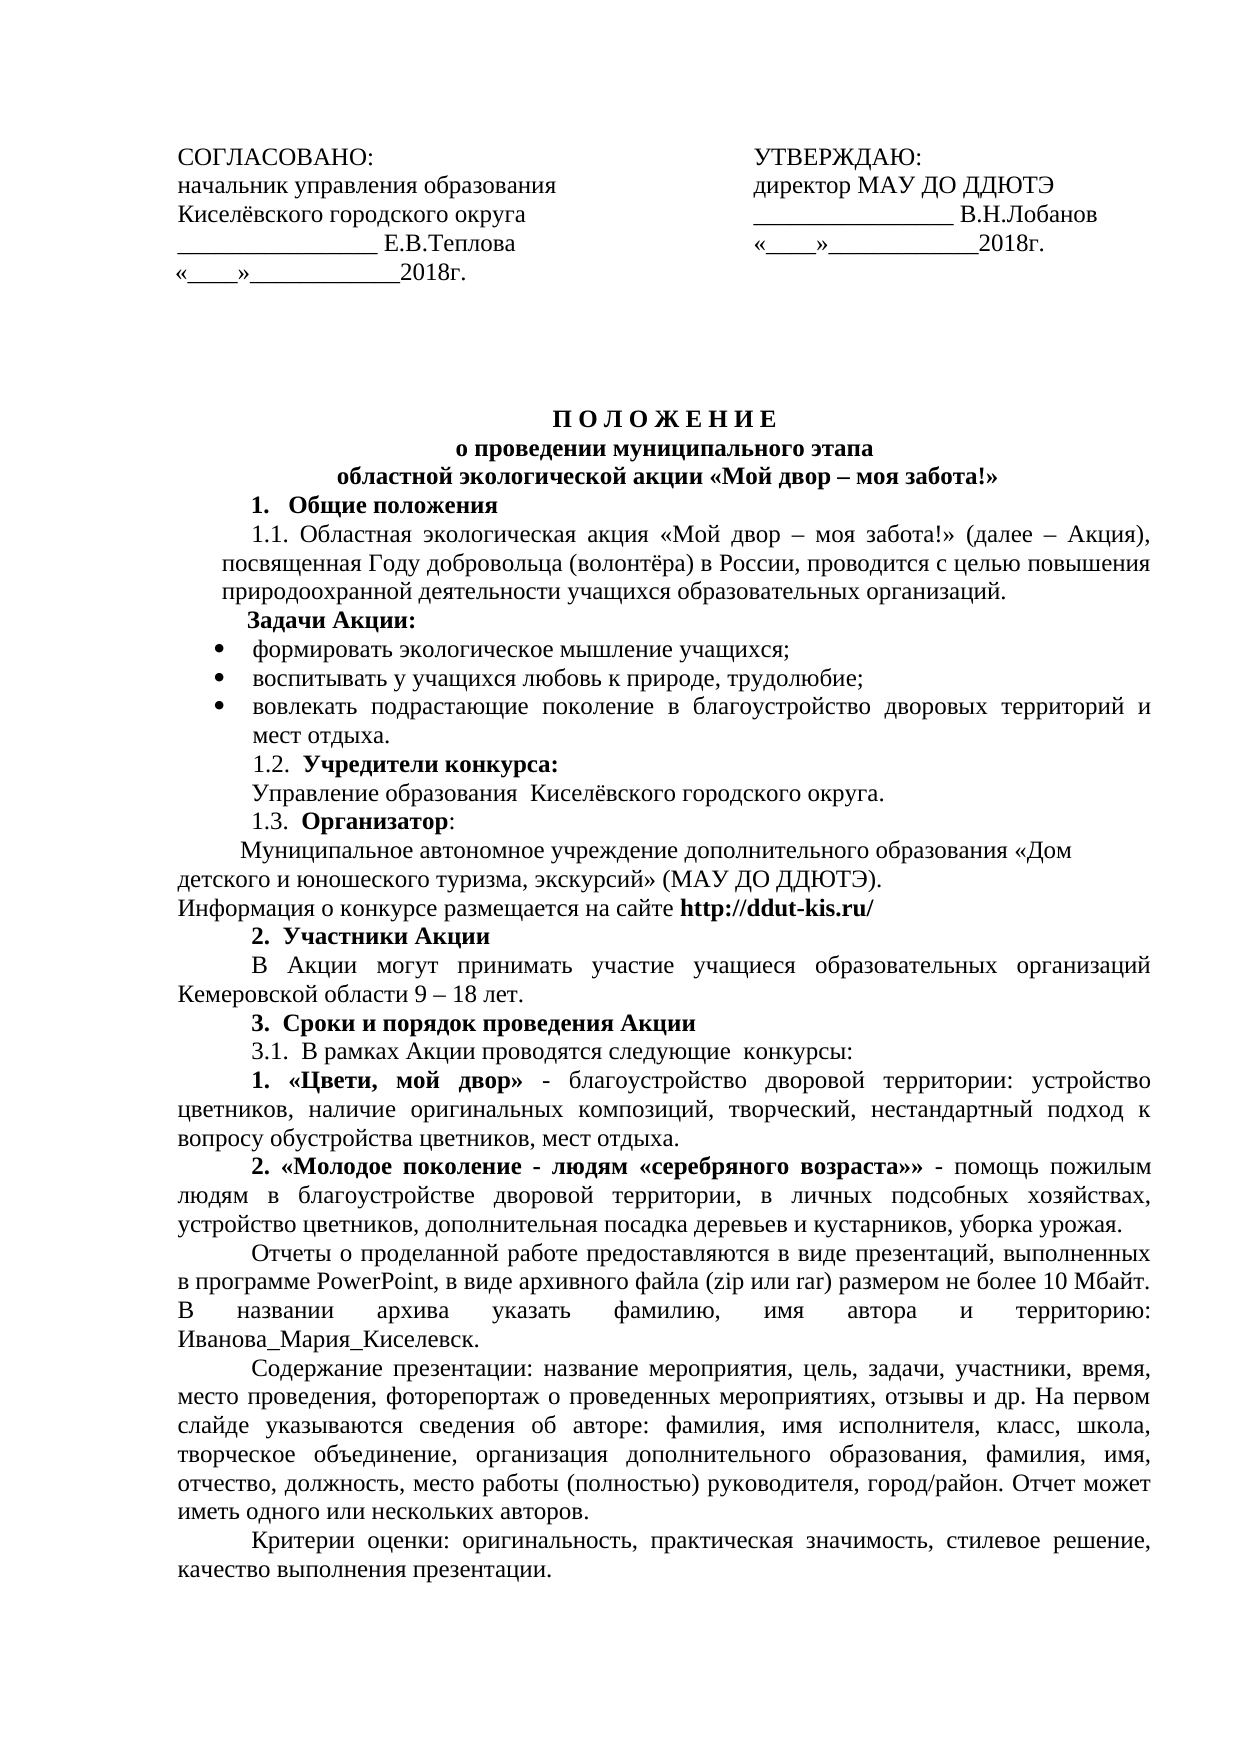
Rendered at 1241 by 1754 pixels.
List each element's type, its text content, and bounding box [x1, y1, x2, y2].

text Содержание презентации: название мероприятия, цель, задачи, участники, время, место проведения, фоторепортаж о проведенных мероприятиях, отзывы и др. На первом слайде указываются сведения об авторе: фамилия, имя исполнителя, класс, школа, творческое объединение, организация дополнительного образования, фамилия, имя, отчество, должность, место работы (полностью) руководителя, город/район. Отчет может иметь одного или нескольких авторов. [177, 1353, 1152, 1525]
text Критерии оценки: оригинальность, практическая значимость, стилевое решение, качество выполнения презентации. [177, 1525, 1152, 1583]
text областной экологической акции «Мой двор – моя забота!» [177, 461, 1152, 490]
text П О Л О Ж Е Н И Е [177, 404, 1152, 433]
text Информация о конкурсе размещается на сайте http://ddut-kis.ru/ [177, 893, 1152, 921]
text 1. «Цвети, мой двор» - благоустройство дворовой территории: устройство цветников, наличие оригинальных композиций, творческий, нестандартный подход к вопросу обустройства цветников, мест отдыха. [177, 1065, 1152, 1151]
text 1.2. Учредители конкурса: [177, 749, 1152, 778]
table_header СОГЛАСОВАНО: начальник управления образования Киселёвского городского округа ________________ Е.В.Теплова «____»____________2018г. [148, 142, 681, 404]
text Муниципальное автономное учреждение дополнительного образования «Дом детского и юношеского туризма, экскурсий» (МАУ ДО ДДЮТЭ). [177, 835, 1152, 893]
text 1.3. Организатор: [177, 806, 1152, 835]
list формировать экологическое мышление учащихся; [215, 634, 1152, 663]
list воспитывать у учащихся любовь к природе, трудолюбие; [215, 663, 1152, 691]
list вовлекать подрастающие поколение в благоустройство дворовых территорий и мест отдыха. [215, 691, 1152, 749]
text о проведении муниципального этапа [177, 433, 1152, 461]
text Отчеты о проделанной работе предоставляются в виде презентаций, выполненных в программе PowerPoint, в виде архивного файла (zip или rar) размером не более 10 Мбайт. В названии архива указать фамилию, имя автора и территорию: Иванова_Мария_Киселевск. [177, 1238, 1152, 1353]
table_header УТВЕРЖДАЮ: директор МАУ ДО ДДЮТЭ ________________ В.Н.Лобанов «____»____________2018г. [681, 142, 1179, 404]
text 2. Участники Акции [177, 921, 1152, 950]
list 1.1. Областная экологическая акция «Мой двор – моя забота!» (далее – Акция), посвященная Году добровольца (волонтёра) в России, проводится с целью повышения природоохранной деятельности учащихся образовательных организаций. [222, 519, 1152, 605]
text Управление образования Киселёвского городского округа. [177, 778, 1134, 806]
list Общие положения [251, 490, 1152, 519]
list Задачи Акции: [222, 605, 1152, 634]
text 3. Сроки и порядок проведения Акции [177, 1008, 1152, 1036]
text 2. «Молодое поколение - людям «серебряного возраста»» - помощь пожилым людям в благоустройстве дворовой территории, в личных подсобных хозяйствах, устройство цветников, дополнительная посадка деревьев и кустарников, уборка урожая. [177, 1151, 1152, 1238]
text В Акции могут принимать участие учащиеся образовательных организаций Кемеровской области 9 – 18 лет. [177, 950, 1152, 1008]
text 3.1. В рамках Акции проводятся следующие конкурсы: [177, 1036, 1152, 1065]
